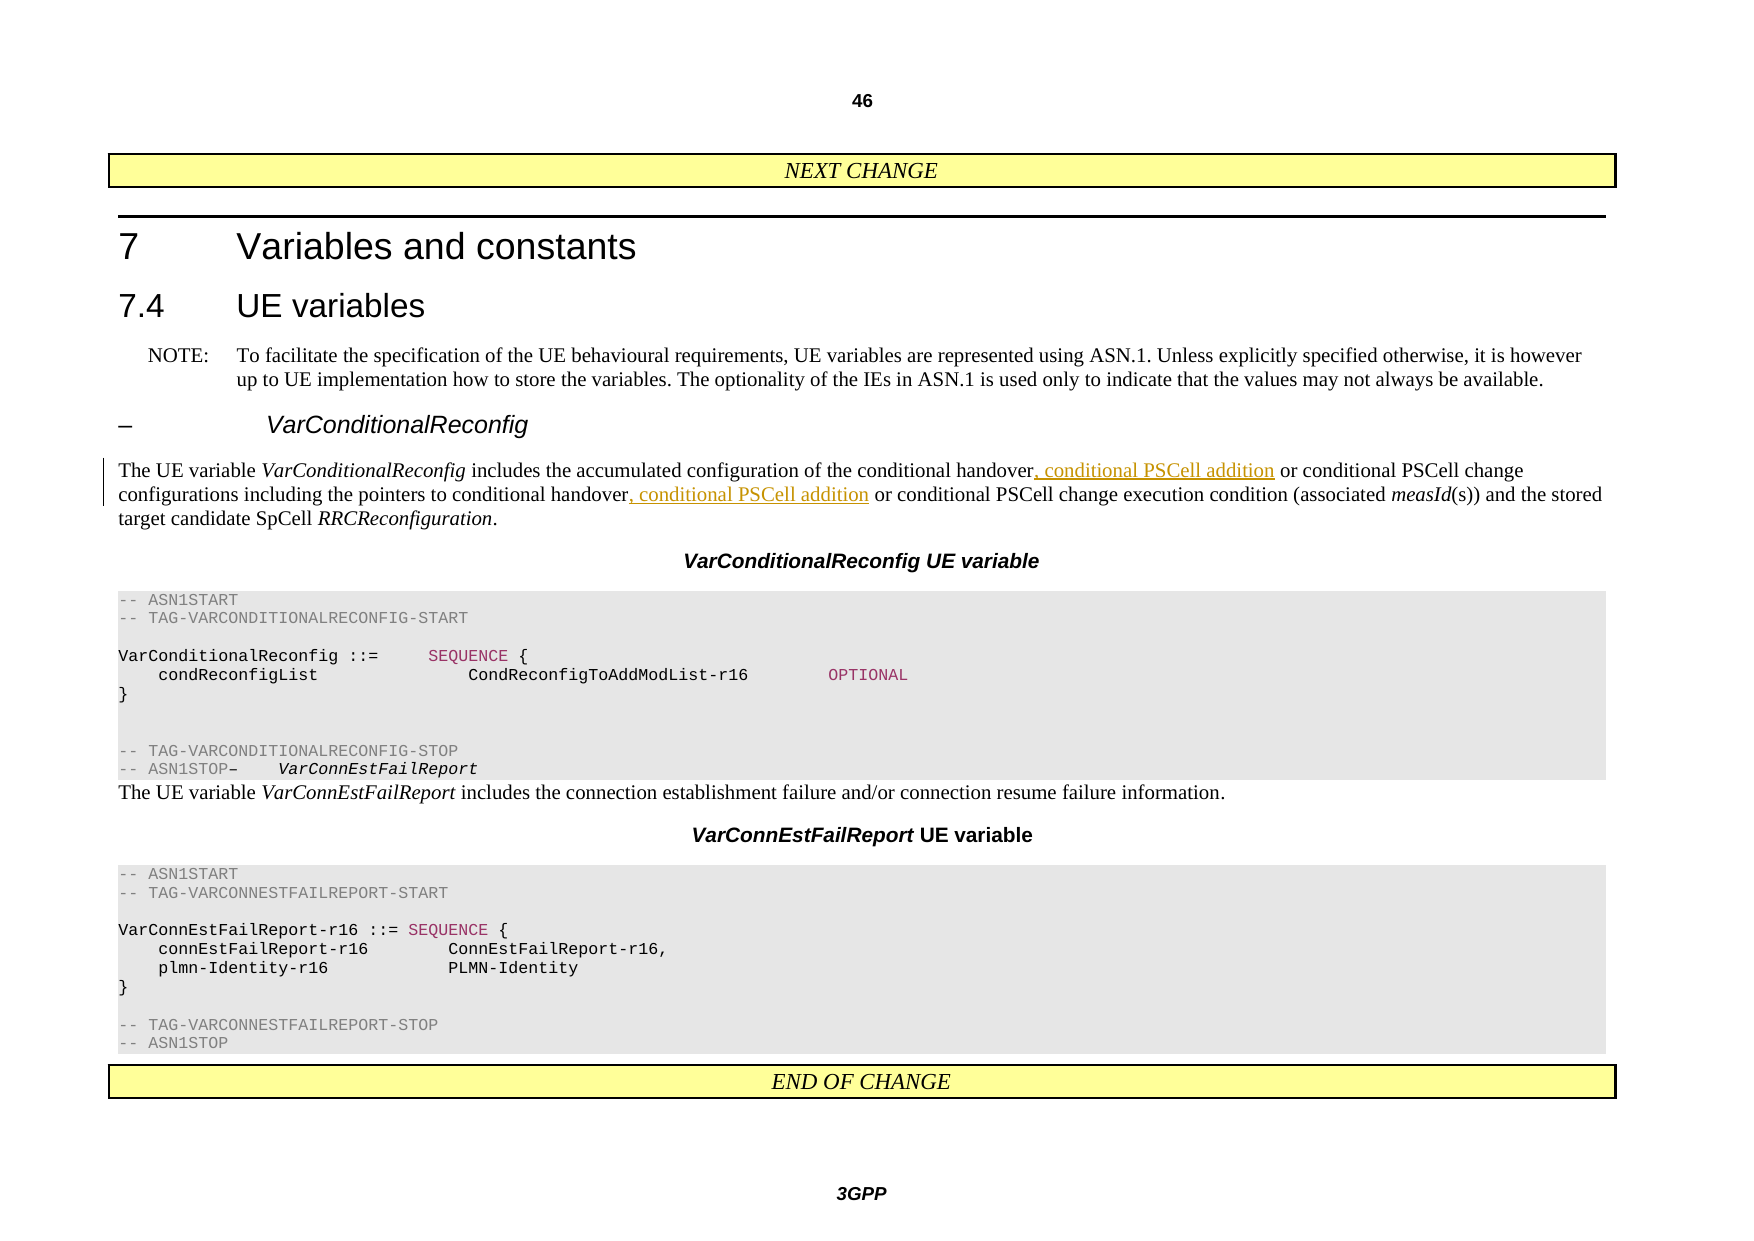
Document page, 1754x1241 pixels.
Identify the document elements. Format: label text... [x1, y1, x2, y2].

text -- ASN1START [118, 865, 1606, 884]
text VarConditionalReconfig ::= SEQUENCE { [118, 648, 1606, 667]
text -- TAG-VARCONNESTFAILREPORT-START [118, 884, 1606, 903]
text NEXT CHANGE [110, 155, 1614, 186]
text The UE variable VarConnEstFailReport includes the connection establishment failure and/or connection resume failure information. [118, 780, 1606, 804]
text } [118, 978, 1606, 997]
text -- ASN1STOP [118, 1035, 1606, 1054]
text VarConnEstFailReport UE variable [118, 823, 1606, 847]
text connEstFailReport-r16 ConnEstFailReport-r16, [118, 941, 1606, 959]
text END OF CHANGE [110, 1066, 1614, 1097]
text -- ASN1STOP– VarConnEstFailReport [118, 761, 1606, 780]
text -- TAG-VARCONNESTFAILREPORT-STOP [118, 1016, 1606, 1035]
text NOTE: To facilitate the specification of the UE behavioural requirements, UE variables are represented using ASN.1. Unless explicitly specified otherwise, it is however up to UE implementation how to store the variables. The optionality of the IEs in ASN.1 is used only to indicate that the values may not always be available. [148, 343, 1606, 391]
subtitle 7.4 UE variables [118, 286, 1606, 324]
text -- TAG-VARCONDITIONALRECONFIG-STOP [118, 742, 1606, 761]
text -- ASN1START [118, 591, 1606, 610]
text } [118, 686, 1606, 704]
text VarConnEstFailReport-r16 ::= SEQUENCE { [118, 922, 1606, 941]
text condReconfigList CondReconfigToAddModList-r16 OPTIONAL [118, 667, 1606, 686]
text -- TAG-VARCONDITIONALRECONFIG-START [118, 610, 1606, 629]
text The UE variable VarConditionalReconfig includes the accumulated configuration of the conditional handover or conditional PSCell change configurations including the pointers to conditional handover or conditional PSCell change execution condition (associated measId(s)) and the stored target candidate SpCell RRCReconfiguration. [118, 458, 1606, 530]
text VarConditionalReconfig UE variable [118, 548, 1606, 572]
subtitle 7 Variables and constants [118, 218, 1606, 267]
text plmn-Identity-r16 PLMN-Identity [118, 959, 1606, 978]
subtitle – VarConditionalReconfig [118, 410, 1606, 439]
